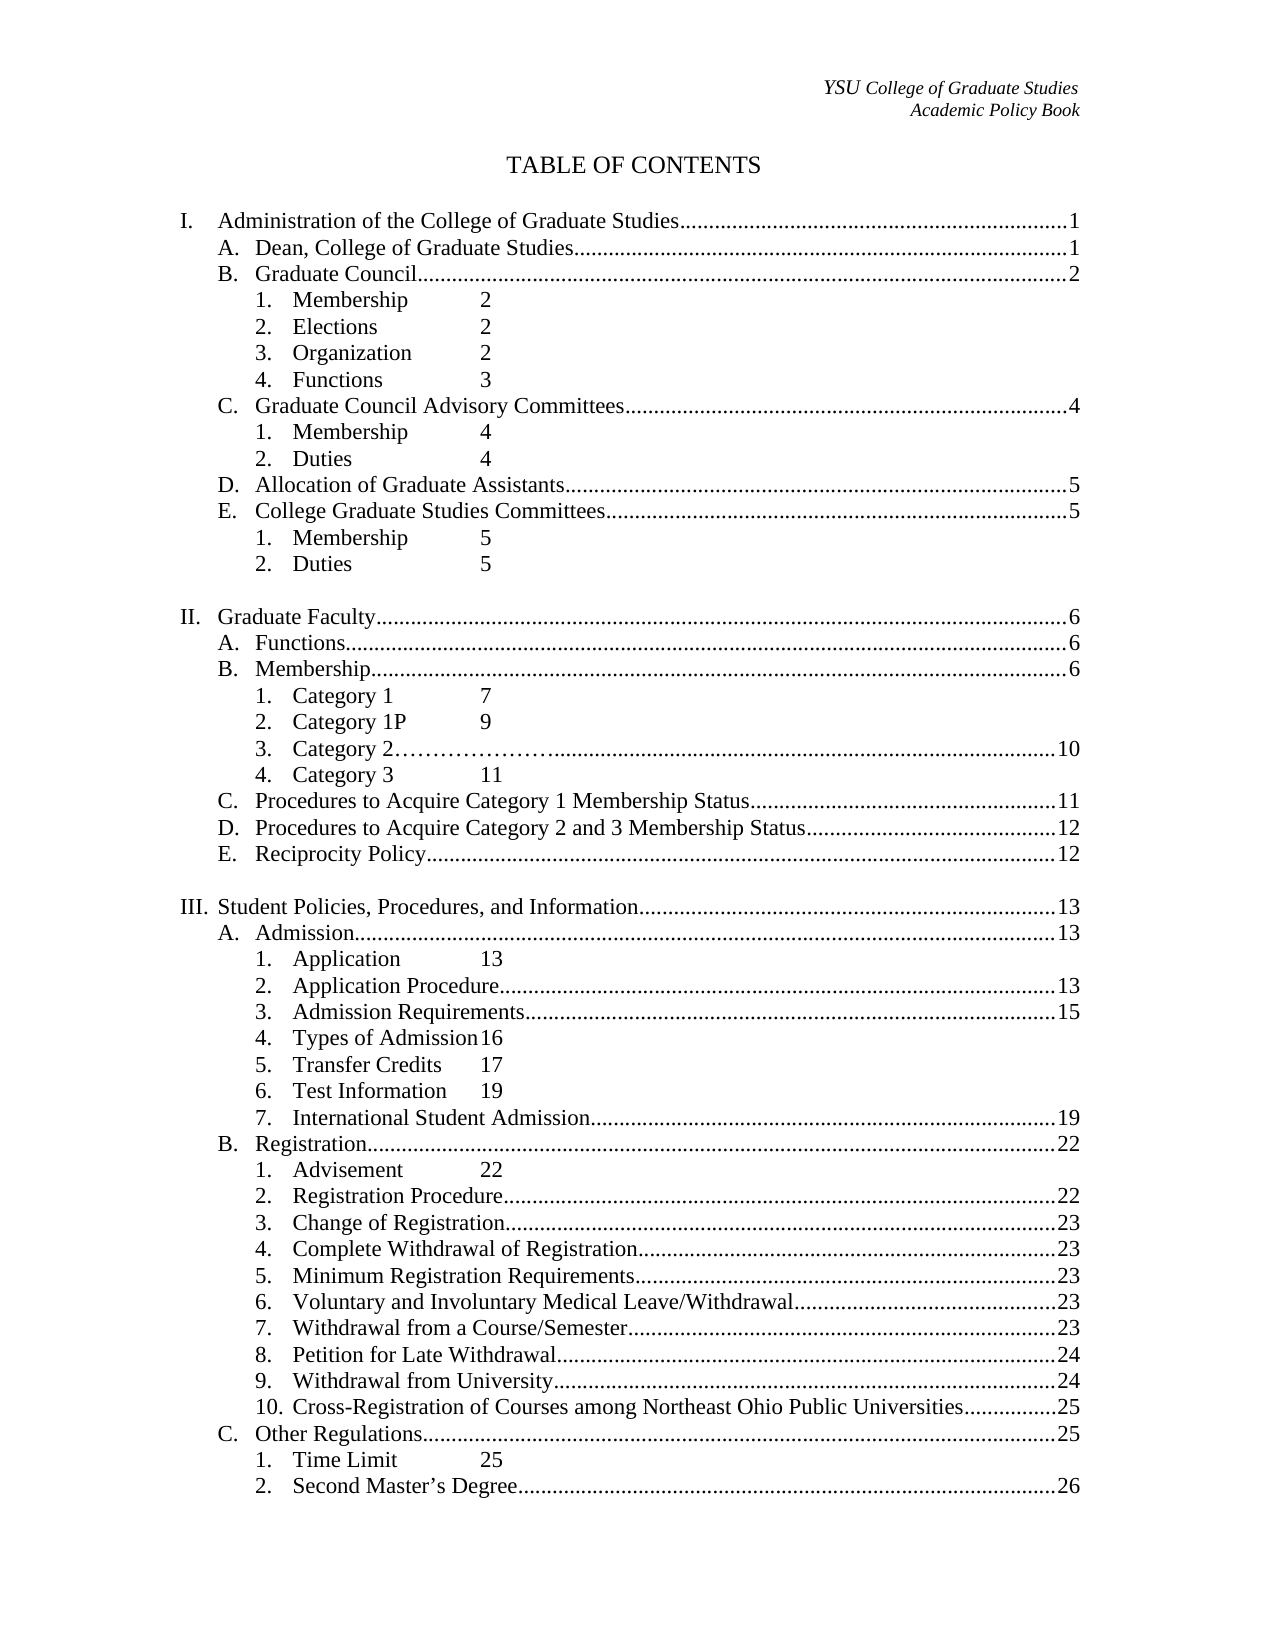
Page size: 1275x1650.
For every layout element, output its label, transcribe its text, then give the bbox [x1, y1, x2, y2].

list Procedures to Acquire Category 2 and 3 Membership Status 12 [217, 814, 1087, 840]
list Registration Procedure 22 [255, 1183, 1087, 1209]
list Admission Requirements 15 [255, 998, 1087, 1024]
list Student Policies, Procedures, and Information 13 [180, 893, 1087, 919]
list Change of Registration 23 [255, 1209, 1087, 1235]
list Organization 2 [255, 339, 1087, 366]
list Advisement 22 [255, 1156, 1087, 1183]
list Duties 5 [255, 550, 1087, 576]
list Types of Admission 16 [255, 1024, 1087, 1051]
list Transfer Credits 17 [255, 1051, 1087, 1077]
text D. Allocation of Graduate Assistants 5 [180, 471, 1087, 497]
list Elections 2 [255, 313, 1087, 339]
list College Graduate Studies Committees 5 [217, 497, 1087, 524]
list Category 3 11 [255, 761, 1087, 787]
list Membership 4 [255, 418, 1087, 445]
list Administration of the College of Graduate Studies 1 [180, 207, 1087, 234]
list Cross-Registration of Courses among Northeast Ohio Public Universities 25 [255, 1393, 1087, 1420]
list Minimum Registration Requirements 23 [255, 1262, 1087, 1288]
list Graduate Council 2 [217, 260, 1087, 287]
list Complete Withdrawal of Registration 23 [255, 1235, 1087, 1262]
list Test Information 19 [255, 1077, 1087, 1103]
list Membership 5 [255, 524, 1087, 550]
list Application Procedure 13 [255, 972, 1087, 998]
list Application 13 [255, 945, 1087, 972]
list Category 1P 9 [255, 708, 1087, 734]
text Revised August 2024TABLE OF CONTENTS [180, 150, 1087, 179]
list Procedures to Acquire Category 1 Membership Status 11 [217, 787, 1087, 814]
list Functions 3 [255, 366, 1087, 392]
list Withdrawal from University 24 [255, 1367, 1087, 1393]
list Voluntary and Involuntary Medical Leave/Withdrawal 23 [255, 1288, 1087, 1314]
list Reciprocity Policy 12 [217, 840, 1087, 866]
list International Student Admission 19 [255, 1103, 1087, 1130]
list Membership 2 [255, 287, 1087, 313]
list Membership 6 [217, 656, 1087, 682]
list Dean, College of Graduate Studies 1 [217, 234, 1087, 260]
list Functions 6 [217, 629, 1087, 656]
list Petition for Late Withdrawal 24 [255, 1341, 1087, 1367]
list Registration 22 [217, 1130, 1087, 1156]
list Other Regulations 25 [217, 1420, 1087, 1446]
list Duties 4 [255, 445, 1087, 471]
list Graduate Faculty 6 [180, 603, 1087, 629]
list Graduate Council Advisory Committees 4 [217, 392, 1087, 418]
list Time Limit 25 [255, 1446, 1087, 1472]
list Withdrawal from a Course/Semester 23 [255, 1314, 1087, 1341]
list Category 2………………… 10 [255, 734, 1087, 761]
list Admission 13 [217, 919, 1087, 945]
list Category 1 7 [255, 682, 1087, 708]
list Second Master’s Degree 26 [255, 1472, 1087, 1499]
